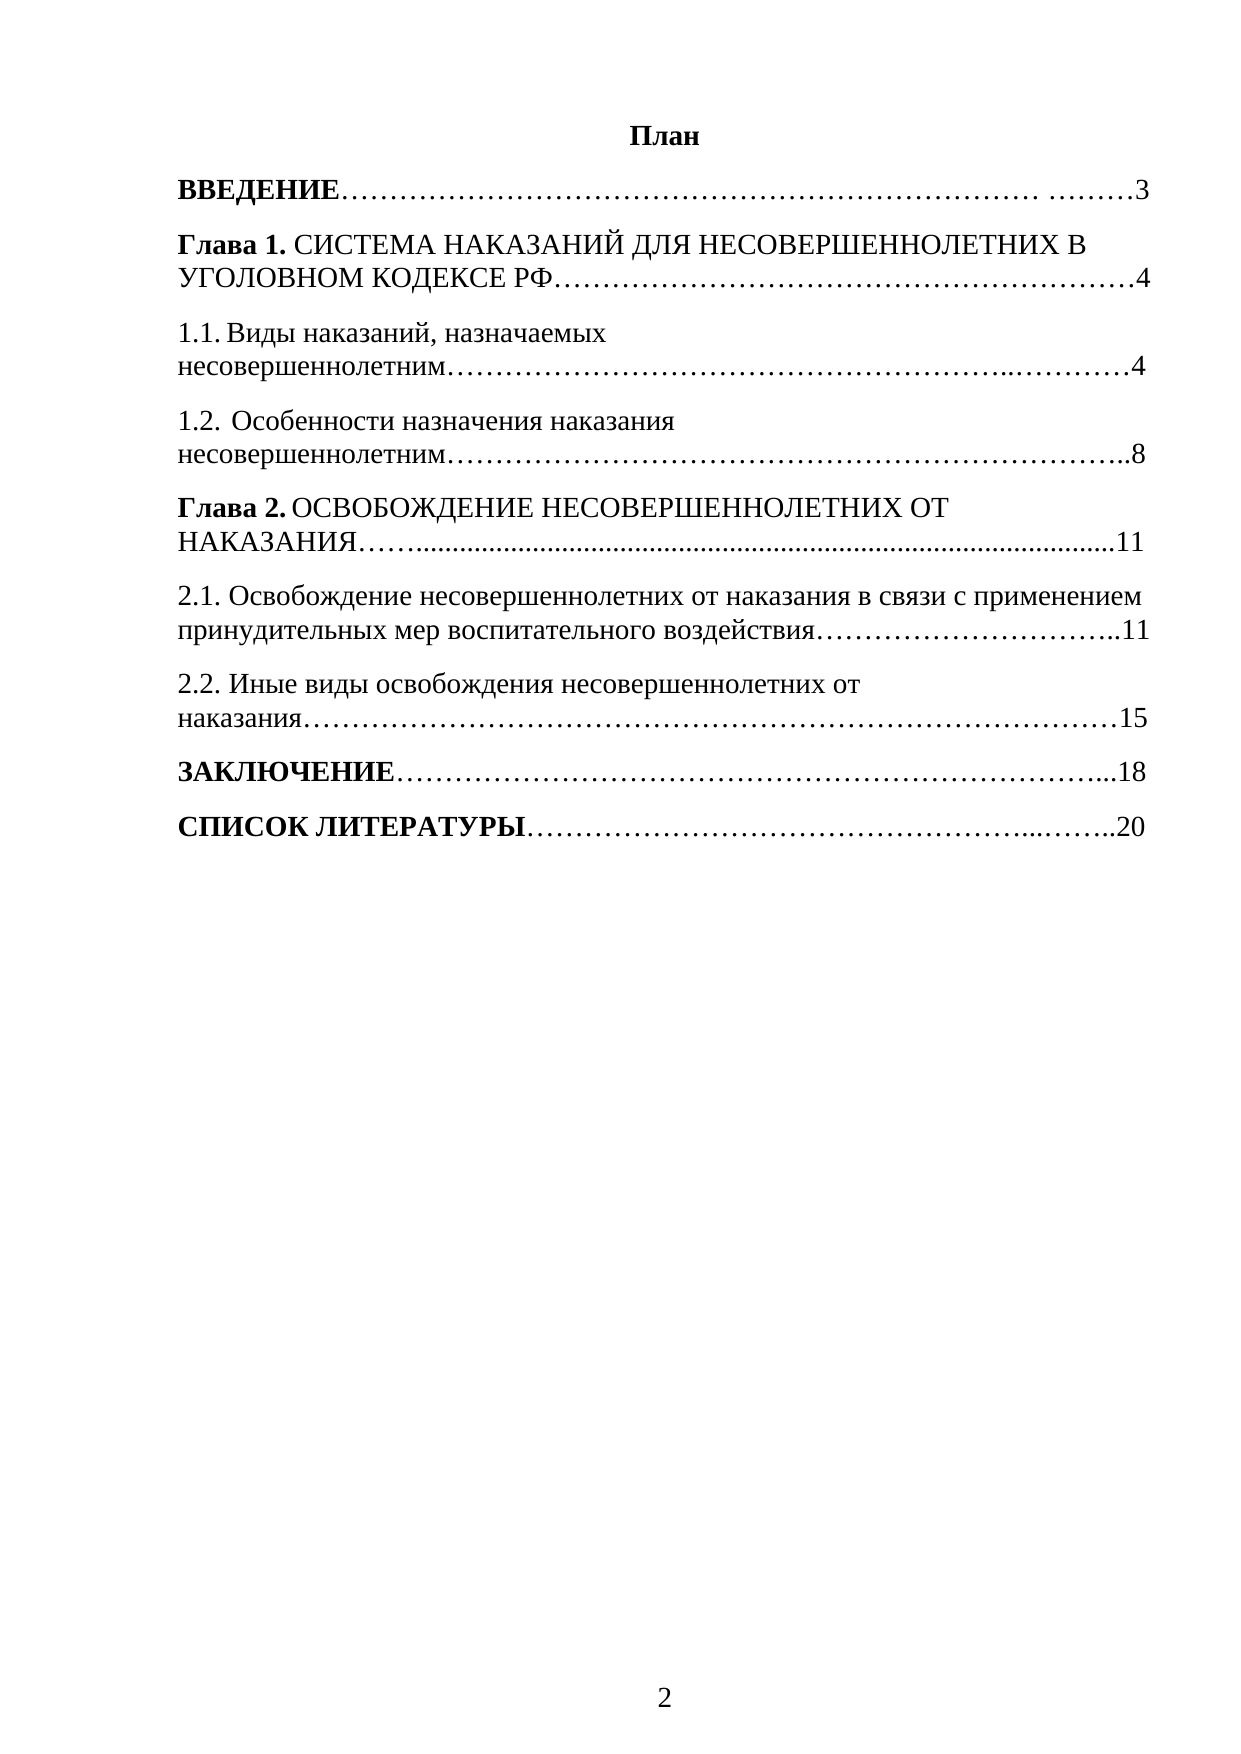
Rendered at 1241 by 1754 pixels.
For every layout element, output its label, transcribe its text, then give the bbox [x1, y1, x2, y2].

text 2.2. Иные виды освобождения несовершеннолетних от наказания…………………………………………………………………………15 [177, 666, 1152, 733]
text ЗАКЛЮЧЕНИЕ………………………………………………………………...18 [177, 754, 1152, 788]
text ВВЕДЕНИЕ……………………………………………………………… ………3 [177, 172, 1152, 206]
text СПИСОК ЛИТЕРАТУРЫ……………………………………………...……..20 [177, 809, 1152, 842]
text 1.1. Виды наказаний, назначаемых несовершеннолетним…………………………………………………..…………4 [177, 315, 1152, 382]
text Глава 1. СИСТЕМА НАКАЗАНИЙ ДЛЯ НЕСОВЕРШЕННОЛЕТНИХ В УГОЛОВНОМ КОДЕКСЕ РФ……………………………………………………4 [177, 227, 1152, 294]
text План [177, 118, 1152, 152]
text 1.2. Особенности назначения наказания несовершеннолетним……………………………………………………………..8 [177, 403, 1152, 470]
text 2.1. Освобождение несовершеннолетних от наказания в связи с применением принудительных мер воспитательного воздействия…………………………..11 [177, 578, 1152, 646]
text Глава 2. ОСВОБОЖДЕНИЕ НЕСОВЕРШЕННОЛЕТНИХ ОТ НАКАЗАНИЯ……................................................................................................11 [177, 491, 1152, 558]
